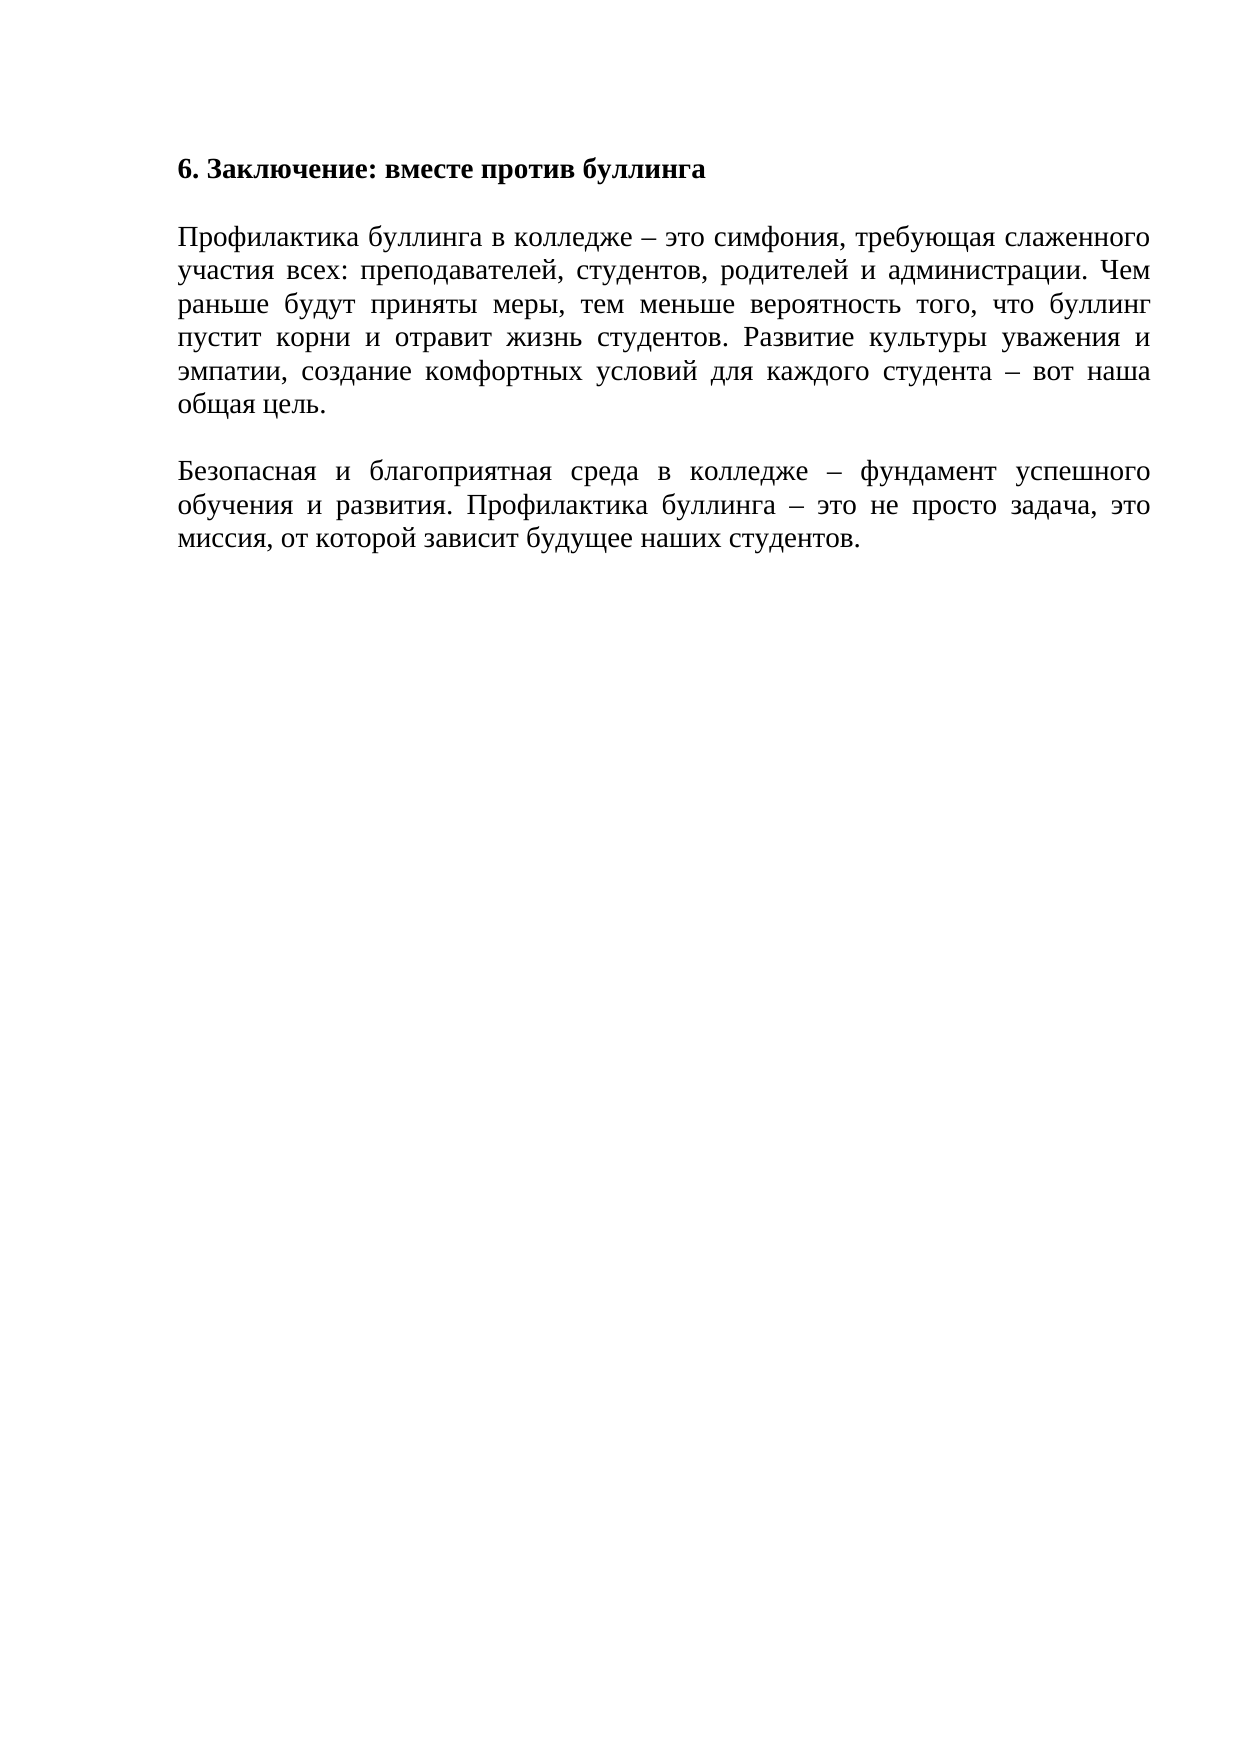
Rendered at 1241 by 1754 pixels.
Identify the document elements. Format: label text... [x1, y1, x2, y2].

text Безопасная и благоприятная среда в колледже – фундамент успешного обучения и развития. Профилактика буллинга – это не просто задача, это миссия, от которой зависит будущее наших студентов. [177, 453, 1152, 554]
text Профилактика буллинга в колледже – это симфония, требующая слаженного участия всех: преподавателей, студентов, родителей и администрации. Чем раньше будут приняты меры, тем меньше вероятность того, что буллинг пустит корни и отравит жизнь студентов. Развитие культуры уважения и эмпатии, создание комфортных условий для каждого студента – вот наша общая цель. [177, 219, 1152, 420]
text 6. Заключение: вместе против буллинга [177, 152, 1152, 185]
